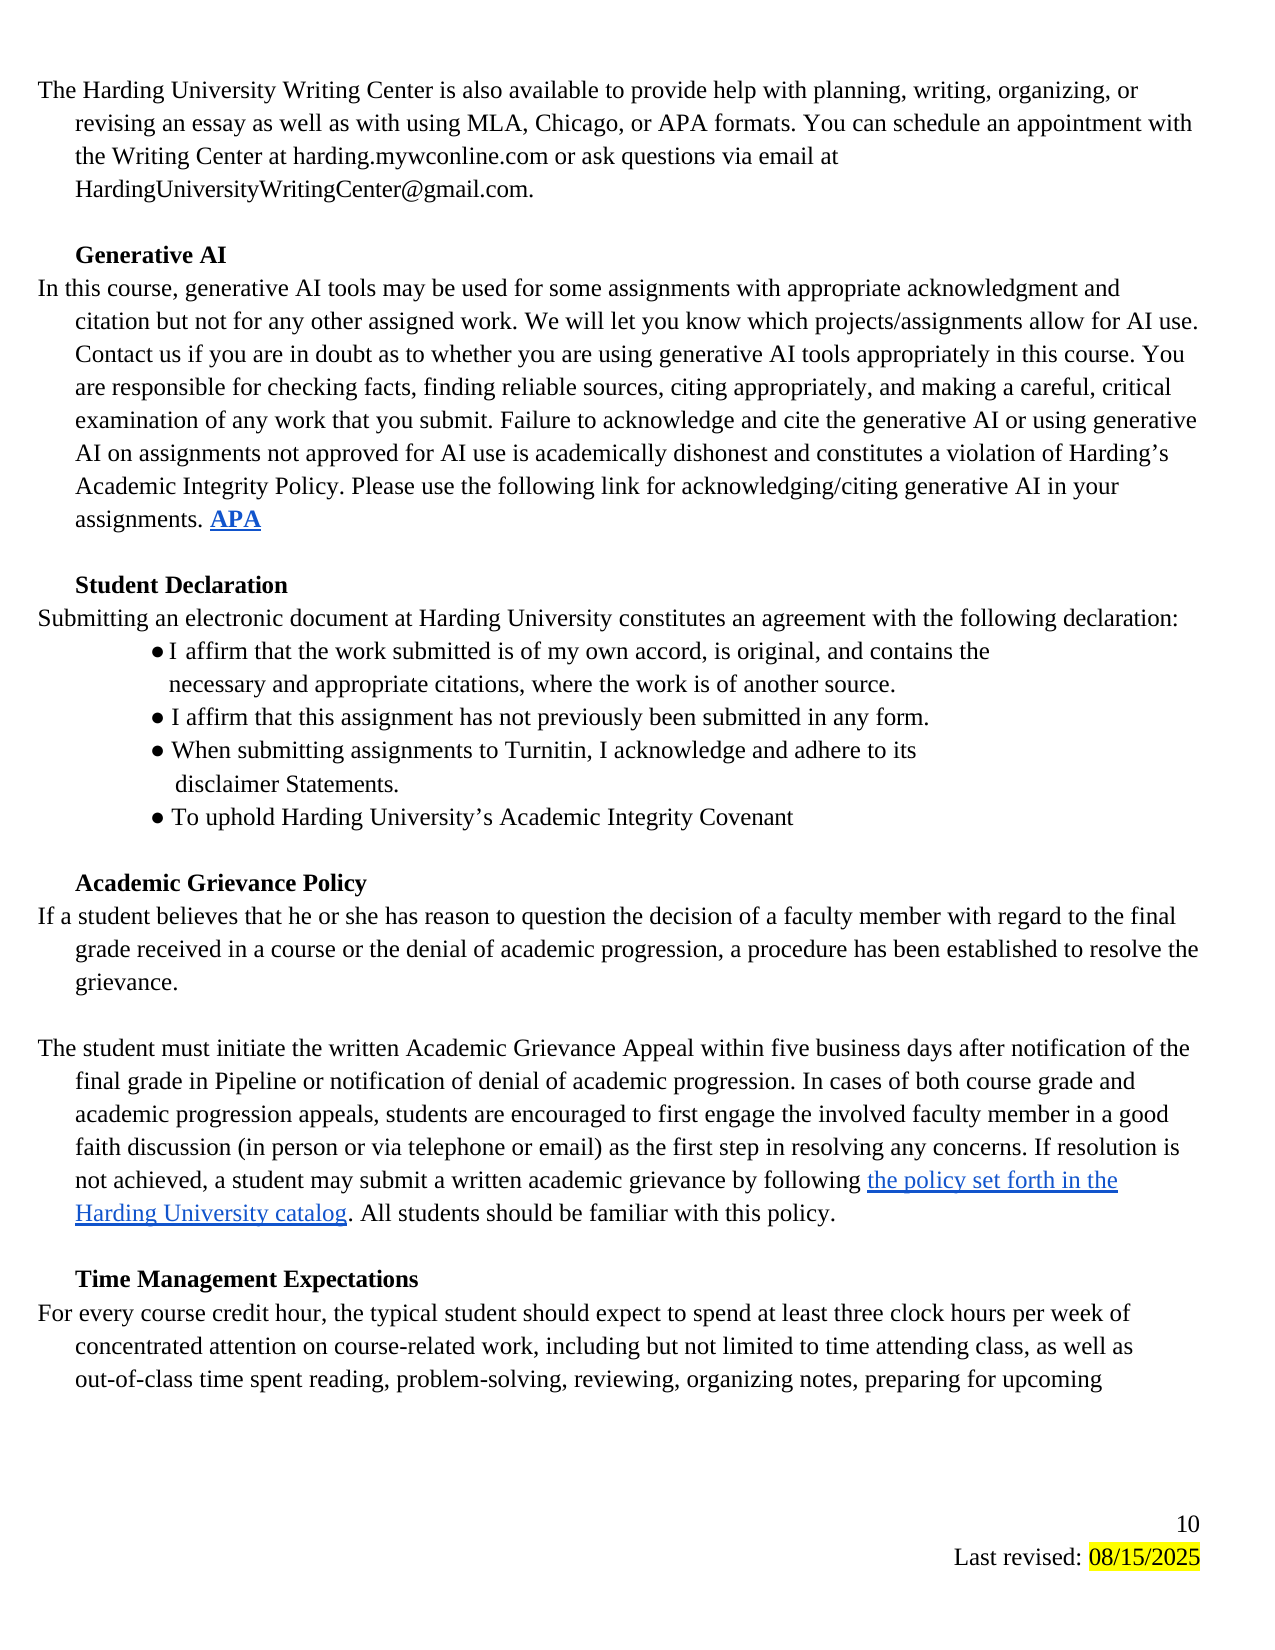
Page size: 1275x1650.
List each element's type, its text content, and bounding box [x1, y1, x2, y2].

list I affirm that the work submitted is of my own accord, is original, and contains the necessary and appropriate citations, where the work is of another source. [150, 636, 990, 698]
text The student must initiate the written Academic Grievance Appeal within five business days after notification of the final grade in Pipeline or notification of denial of academic progression. In cases of both course grade and academic progression appeals, students are encouraged to first engage the involved faculty member in a good faith discussion (in person or via telephone or email) as the first step in resolving any concerns. If resolution is not achieved, a student may submit a written academic grievance by following the policy set forth in the Harding University catalog. All students should be familiar with this policy. [37, 1033, 1196, 1227]
text The Harding University Writing Center is also available to provide help with planning, writing, organizing, or revising an essay as well as with using MLA, Chicago, or APA formats. You can schedule an appointment with the Writing Center at harding.mywconline.com or ask questions via email at HardingUniversityWritingCenter@gmail.com. [37, 75, 1200, 203]
subtitle Academic Grievance Policy [75, 868, 1275, 896]
subtitle Student Declaration [75, 570, 1275, 599]
list I affirm that this assignment has not previously been submitted in any form. [150, 702, 1275, 731]
text In this course, generative AI tools may be used for some assignments with appropriate acknowledgment and citation but not for any other assigned work. We will let you know which projects/assignments allow for AI use. Contact us if you are in doubt as to whether you are using generative AI tools appropriately in this course. You are responsible for checking facts, finding reliable sources, citing appropriately, and making a careful, critical examination of any work that you submit. Failure to acknowledge and cite the generative AI or using generative AI on assignments not approved for AI use is academically dishonest and constitutes a violation of Harding’s Academic Integrity Policy. Please use the following link for acknowledging/citing generative AI in your assignments. APA [37, 273, 1200, 533]
text Submitting an electronic document at Harding University constitutes an agreement with the following declaration: [37, 603, 1200, 632]
subtitle Time Management Expectations [75, 1264, 1275, 1293]
list When submitting assignments to Turnitin, I acknowledge and adhere to its disclaimer Statements. [150, 736, 1026, 797]
list To uphold Harding University’s Academic Integrity Covenant [150, 802, 1275, 830]
text If a student believes that he or she has reason to question the decision of a faculty member with regard to the final grade received in a course or the denial of academic progression, a procedure has been established to resolve the grievance. [37, 901, 1200, 996]
text For every course credit hour, the typical student should expect to spend at least three clock hours per week of concentrated attention on course-related work, including but not limited to time attending class, as well as out-of-class time spent reading, problem-solving, reviewing, organizing notes, preparing for upcoming [37, 1298, 1170, 1393]
subtitle Generative AI [75, 240, 1275, 269]
